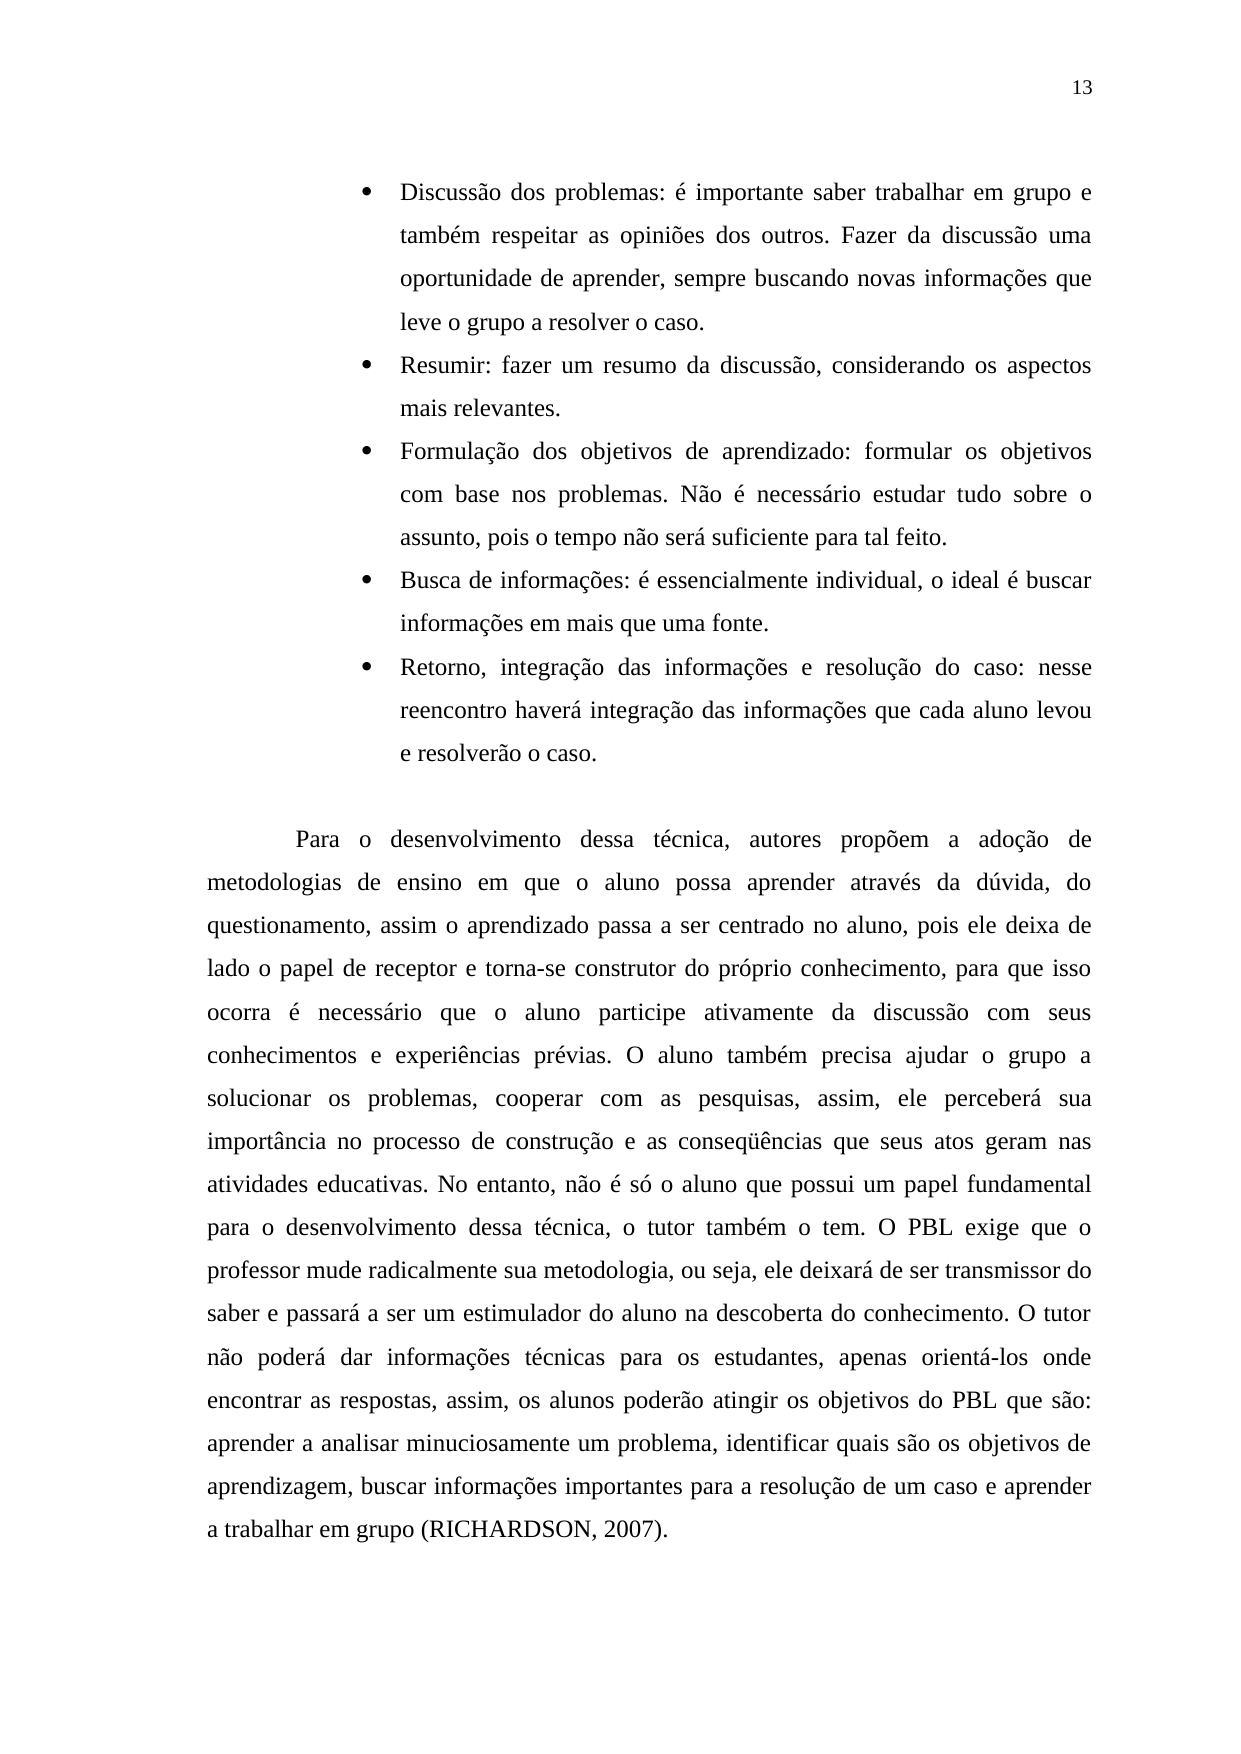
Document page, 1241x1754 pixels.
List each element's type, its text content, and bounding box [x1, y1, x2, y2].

list Discussão dos problemas: é importante saber trabalhar em grupo e também respeitar as opiniões dos outros. Fazer da discussão uma oportunidade de aprender, sempre buscando novas informações que leve o grupo a resolver o caso. [362, 177, 1092, 335]
list Busca de informações: é essencialmente individual, o ideal é buscar informações em mais que uma fonte. [362, 565, 1092, 637]
list Resumir: fazer um resumo da discussão, considerando os aspectos mais relevantes. [362, 350, 1092, 422]
text Para o desenvolvimento dessa técnica, autores propõem a adoção de metodologias de ensino em que o aluno possa aprender através da dúvida, do questionamento, assim o aprendizado passa a ser centrado no aluno, pois ele deixa de lado o papel de receptor e torna-se construtor do próprio conhecimento, para que isso ocorra é necessário que o aluno participe ativamente da discussão com seus conhecimentos e experiências prévias. O aluno também precisa ajudar o grupo a solucionar os problemas, cooperar com as pesquisas, assim, ele perceberá sua importância no processo de construção e as conseqüências que seus atos geram nas atividades educativas. No entanto, não é só o aluno que possui um papel fundamental para o desenvolvimento dessa técnica, o tutor também o tem. O PBL exige que o professor mude radicalmente sua metodologia, ou seja, ele deixará de ser transmissor do saber e passará a ser um estimulador do aluno na descoberta do conhecimento. O tutor não poderá dar informações técnicas para os estudantes, apenas orientá-los onde encontrar as respostas, assim, os alunos poderão atingir os objetivos do PBL que são: aprender a analisar minuciosamente um problema, identificar quais são os objetivos de aprendizagem, buscar informações importantes para a resolução de um caso e aprender a trabalhar em grupo (RICHARDSON, 2007). [207, 824, 1092, 1543]
list Retorno, integração das informações e resolução do caso: nesse reencontro haverá integração das informações que cada aluno levou e resolverão o caso. [362, 652, 1092, 767]
list Formulação dos objetivos de aprendizado: formular os objetivos com base nos problemas. Não é necessário estudar tudo sobre o assunto, pois o tempo não será suficiente para tal feito. [362, 436, 1092, 551]
